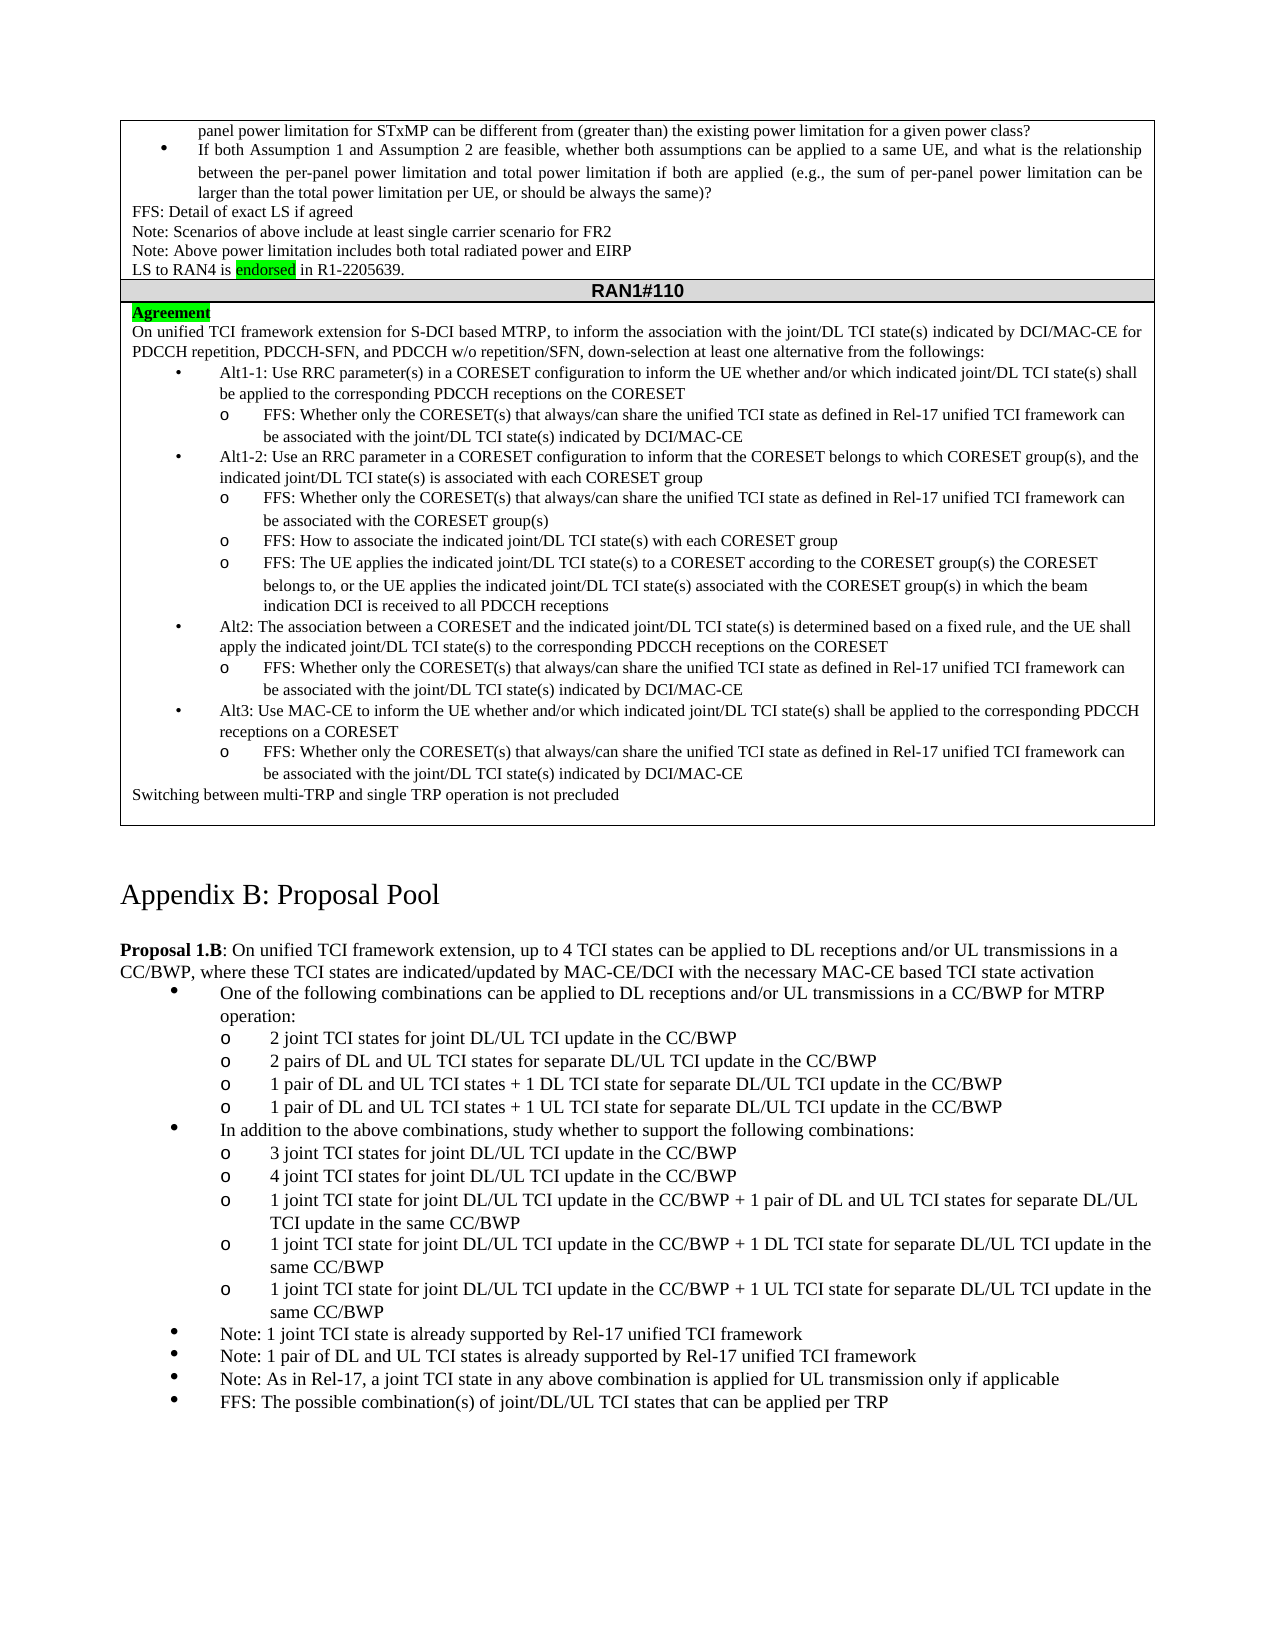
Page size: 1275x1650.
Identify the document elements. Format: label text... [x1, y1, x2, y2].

list 3 joint TCI states for joint DL/UL TCI update in the CC/BWP [220, 1142, 1155, 1165]
list Note: 1 pair of DL and UL TCI states is already supported by Rel-17 unified TCI framework [170, 1345, 1155, 1368]
list In addition to the above combinations, study whether to support the following combinations: [170, 1119, 1155, 1142]
list Note: As in Rel-17, a joint TCI state in any above combination is applied for UL transmission only if applicable [170, 1368, 1155, 1391]
list One of the following combinations can be applied to DL receptions and/or UL transmissions in a CC/BWP for MTRP operation: [170, 982, 1155, 1027]
list 1 joint TCI state for joint DL/UL TCI update in the CC/BWP + 1 UL TCI state for separate DL/UL TCI update in the same CC/BWP [220, 1278, 1155, 1322]
list 2 joint TCI states for joint DL/UL TCI update in the CC/BWP [220, 1027, 1155, 1050]
table_cell RAN1#110 [121, 280, 1154, 301]
list 4 joint TCI states for joint DL/UL TCI update in the CC/BWP [220, 1165, 1155, 1188]
list 1 joint TCI state for joint DL/UL TCI update in the CC/BWP + 1 DL TCI state for separate DL/UL TCI update in the same CC/BWP [220, 1233, 1155, 1278]
table_cell Agreement On unified TCI framework extension for S-DCI based MTRP, to inform the association with the joint/DL TCI state(s) indicated by DCI/MAC-CE for PDCCH repetition, PDCCH-SFN, and PDCCH w/o repetition/SFN, down-selection at least one alternative from the followings: Alt1-1: Use RRC parameter(s) in a CORESET configuration to inform the UE whether and/or which indicated joint/DL TCI state(s) shall be applied to the corresponding PDCCH receptions on the CORESET FFS: Whether only the CORESET(s) that always/can share the unified TCI state as defined in Rel-17 unified TCI framework can be associated with the joint/DL TCI state(s) indicated by DCI/MAC-CE Alt1-2: Use an RRC parameter in a CORESET configuration to inform that the CORESET belongs to which CORESET group(s), and the indicated joint/DL TCI state(s) is associated with each CORESET group FFS: Whether only the CORESET(s) that always/can share the unified TCI state as defined in Rel-17 unified TCI framework can be associated with the CORESET group(s) FFS: How to associate the indicated joint/DL TCI state(s) with each CORESET group FFS: The UE applies the indicated joint/DL TCI state(s) to a CORESET according to the CORESET group(s) the CORESET belongs to, or the UE applies the indicated joint/DL TCI state(s) associated with the CORESET group(s) in which the beam indication DCI is received to all PDCCH receptions Alt2: The association between a CORESET and the indicated joint/DL TCI state(s) is determined based on a fixed rule, and the UE shall apply the indicated joint/DL TCI state(s) to the corresponding PDCCH receptions on the CORESET FFS: Whether only the CORESET(s) that always/can share the unified TCI state as defined in Rel-17 unified TCI framework can be associated with the joint/DL TCI state(s) indicated by DCI/MAC-CE Alt3: Use MAC-CE to inform the UE whether and/or which indicated joint/DL TCI state(s) shall be applied to the corresponding PDCCH receptions on a CORESET FFS: Whether only the CORESET(s) that always/can share the unified TCI state as defined in Rel-17 unified TCI framework can be associated with the joint/DL TCI state(s) indicated by DCI/MAC-CE Switching between multi-TRP and single TRP operation is not precluded [121, 303, 1154, 824]
subtitle Appendix B: Proposal Pool [120, 877, 1155, 911]
list Note: 1 joint TCI state is already supported by Rel-17 unified TCI framework [170, 1322, 1155, 1345]
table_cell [121, 121, 1154, 279]
list 1 joint TCI state for joint DL/UL TCI update in the CC/BWP + 1 pair of DL and UL TCI states for separate DL/UL TCI update in the same CC/BWP [220, 1188, 1155, 1233]
list 1 pair of DL and UL TCI states + 1 UL TCI state for separate DL/UL TCI update in the CC/BWP [220, 1096, 1155, 1119]
list FFS: The possible combination(s) of joint/DL/UL TCI states that can be applied per TRP [170, 1391, 1155, 1414]
text Proposal 1.B: On unified TCI framework extension, up to 4 TCI states can be applied to DL receptions and/or UL transmissions in a CC/BWP, where these TCI states are indicated/updated by MAC-CE/DCI with the necessary MAC-CE based TCI state activation [120, 939, 1155, 982]
list 1 pair of DL and UL TCI states + 1 DL TCI state for separate DL/UL TCI update in the CC/BWP [220, 1073, 1155, 1096]
list 2 pairs of DL and UL TCI states for separate DL/UL TCI update in the CC/BWP [220, 1050, 1155, 1073]
